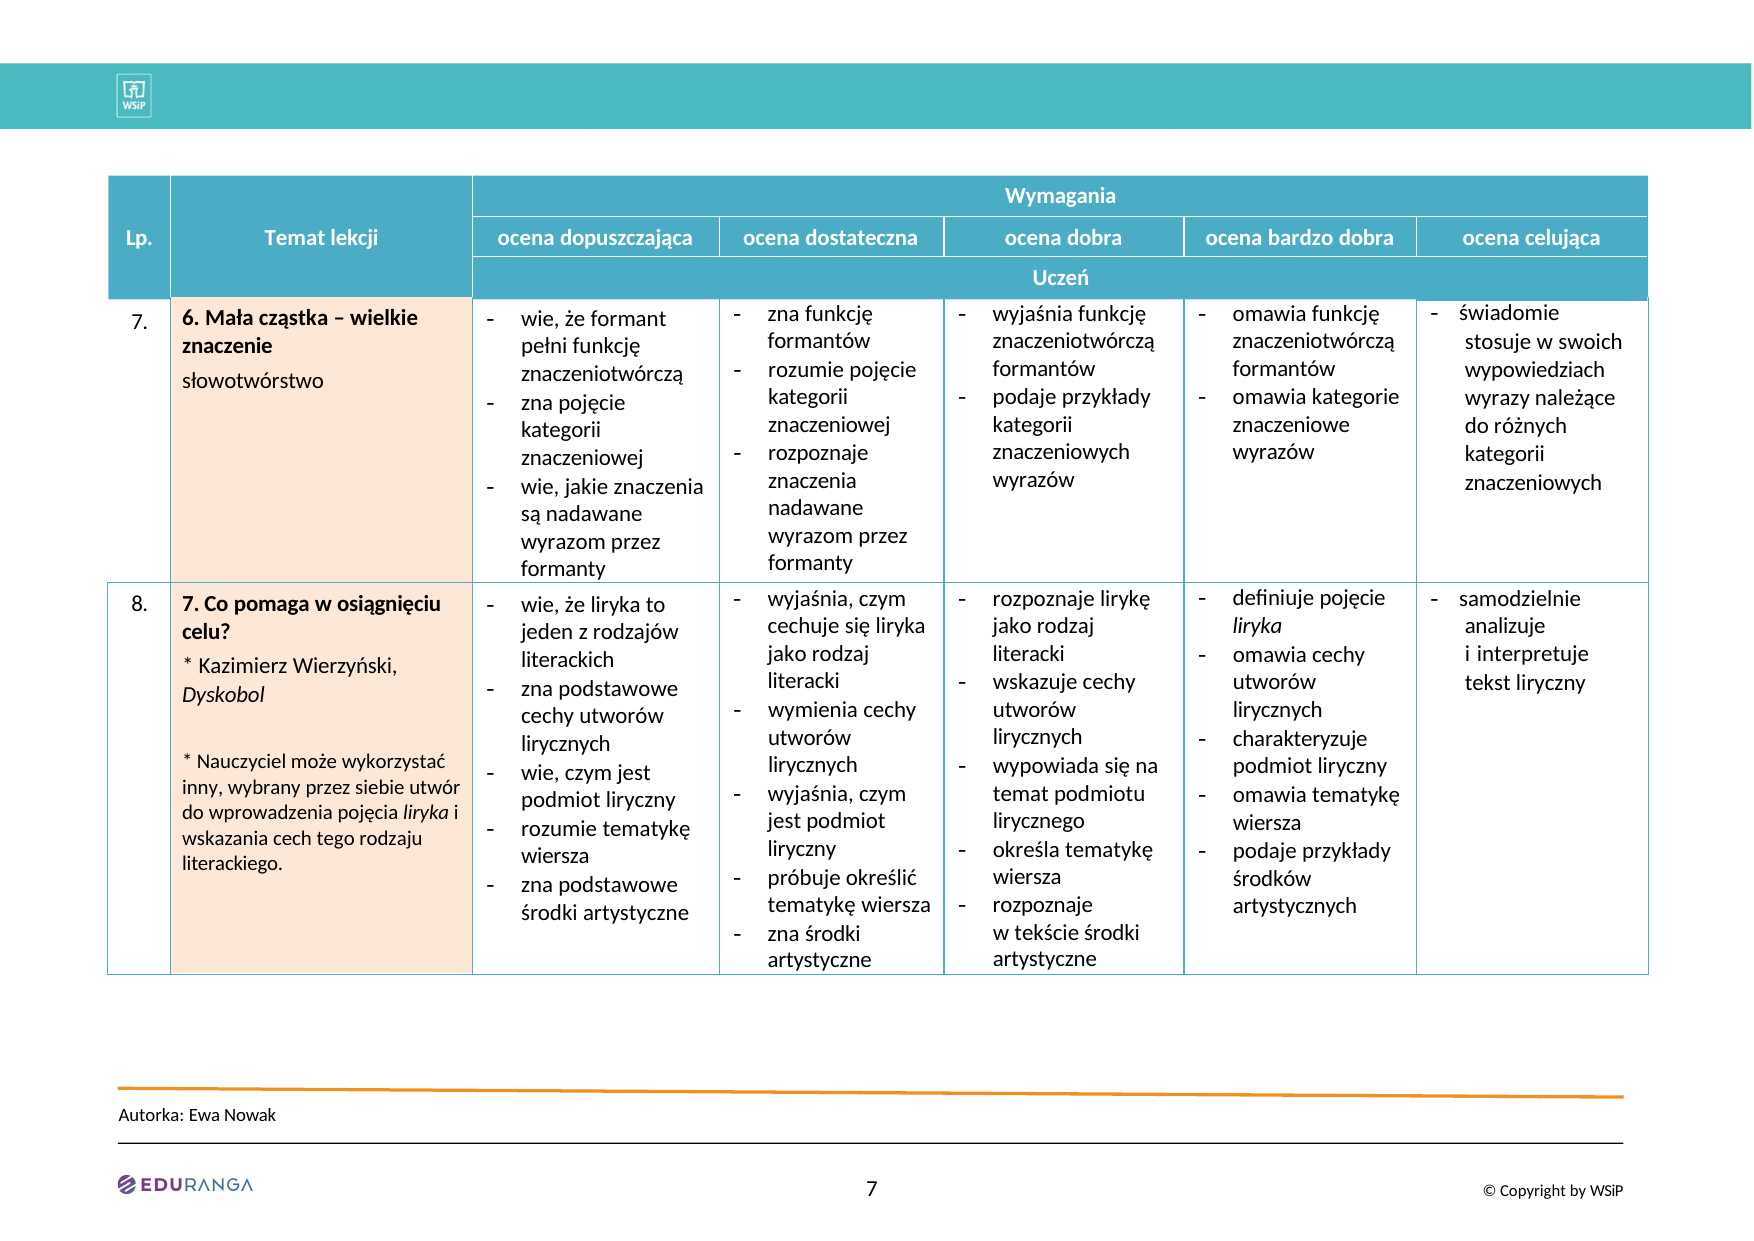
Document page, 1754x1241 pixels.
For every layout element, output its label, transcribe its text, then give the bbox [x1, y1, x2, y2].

table_header Temat lekcji [171, 176, 472, 297]
table_cell Uczeń [473, 256, 1648, 297]
table_cell 8. [108, 583, 170, 973]
text Autorka: Ewa Nowak [118, 1088, 1651, 1126]
picture [117, 1171, 253, 1196]
table_cell ocena dobra [945, 217, 1183, 256]
table_cell omawia funkcję znaczeniotwórczą formantów omawia kategorie znaczeniowe wyrazów [1185, 297, 1416, 582]
table_cell zna funkcję formantów rozumie pojęcie kategorii znaczeniowej rozpoznaje znaczenia nadawane wyrazom przez formanty [720, 297, 943, 582]
table_cell Co pomaga w osiągnięciu celu? Kazimierz Wierzyński, Dyskobol Nauczyciel może wykorzystać inny, wybrany przez siebie utwór do wprowadzenia pojęcia liryka i wskazania cech tego rodzaju literackiego. [171, 583, 472, 973]
table_cell ocena dopuszczająca [473, 217, 719, 256]
table_cell definiuje pojęcie liryka omawia cechy utworów lirycznych charakteryzuje podmiot liryczny omawia tematykę wiersza podaje przykłady środków artystycznych [1185, 583, 1416, 973]
table_cell - samodzielnie analizuje i interpretuje tekst liryczny [1417, 583, 1648, 973]
table_cell 6. Mała cząstka – wielkie znaczenie słowotwórstwo [171, 297, 472, 582]
table_cell - świadomie stosuje w swoich wypowiedziach wyrazy należące do różnych kategorii znaczeniowych [1417, 297, 1648, 582]
table_cell ocena dostateczna [720, 217, 943, 256]
table_cell wyjaśnia funkcję znaczeniotwórczą formantów podaje przykłady kategorii znaczeniowych wyrazów [945, 297, 1183, 582]
table_cell wyjaśnia, czym cechuje się liryka jako rodzaj literacki wymienia cechy utworów lirycznych wyjaśnia, czym jest podmiot liryczny próbuje określić tematykę wiersza zna środki artystyczne [720, 583, 943, 973]
table_cell rozpoznaje lirykę jako rodzaj literacki wskazuje cechy utworów lirycznych wypowiada się na temat podmiotu lirycznego określa tematykę wiersza rozpoznaje w tekście środki artystyczne [945, 583, 1183, 973]
table_cell wie, że liryka to jeden z rodzajów literackich zna podstawowe cechy utworów lirycznych wie, czym jest podmiot liryczny rozumie tematykę wiersza zna podstawowe środki artystyczne [473, 583, 719, 973]
table_cell ocena celująca [1417, 216, 1648, 256]
table_cell wie, że formant pełni funkcję znaczeniotwórczą zna pojęcie kategorii znaczeniowej wie, jakie znaczenia są nadawane wyrazom przez formanty [473, 297, 719, 582]
table_header Lp. 7. [108, 176, 171, 582]
picture [0, 63, 1752, 129]
table_header Wymagania [473, 176, 1648, 216]
table_cell ocena bardzo dobra [1185, 217, 1416, 256]
